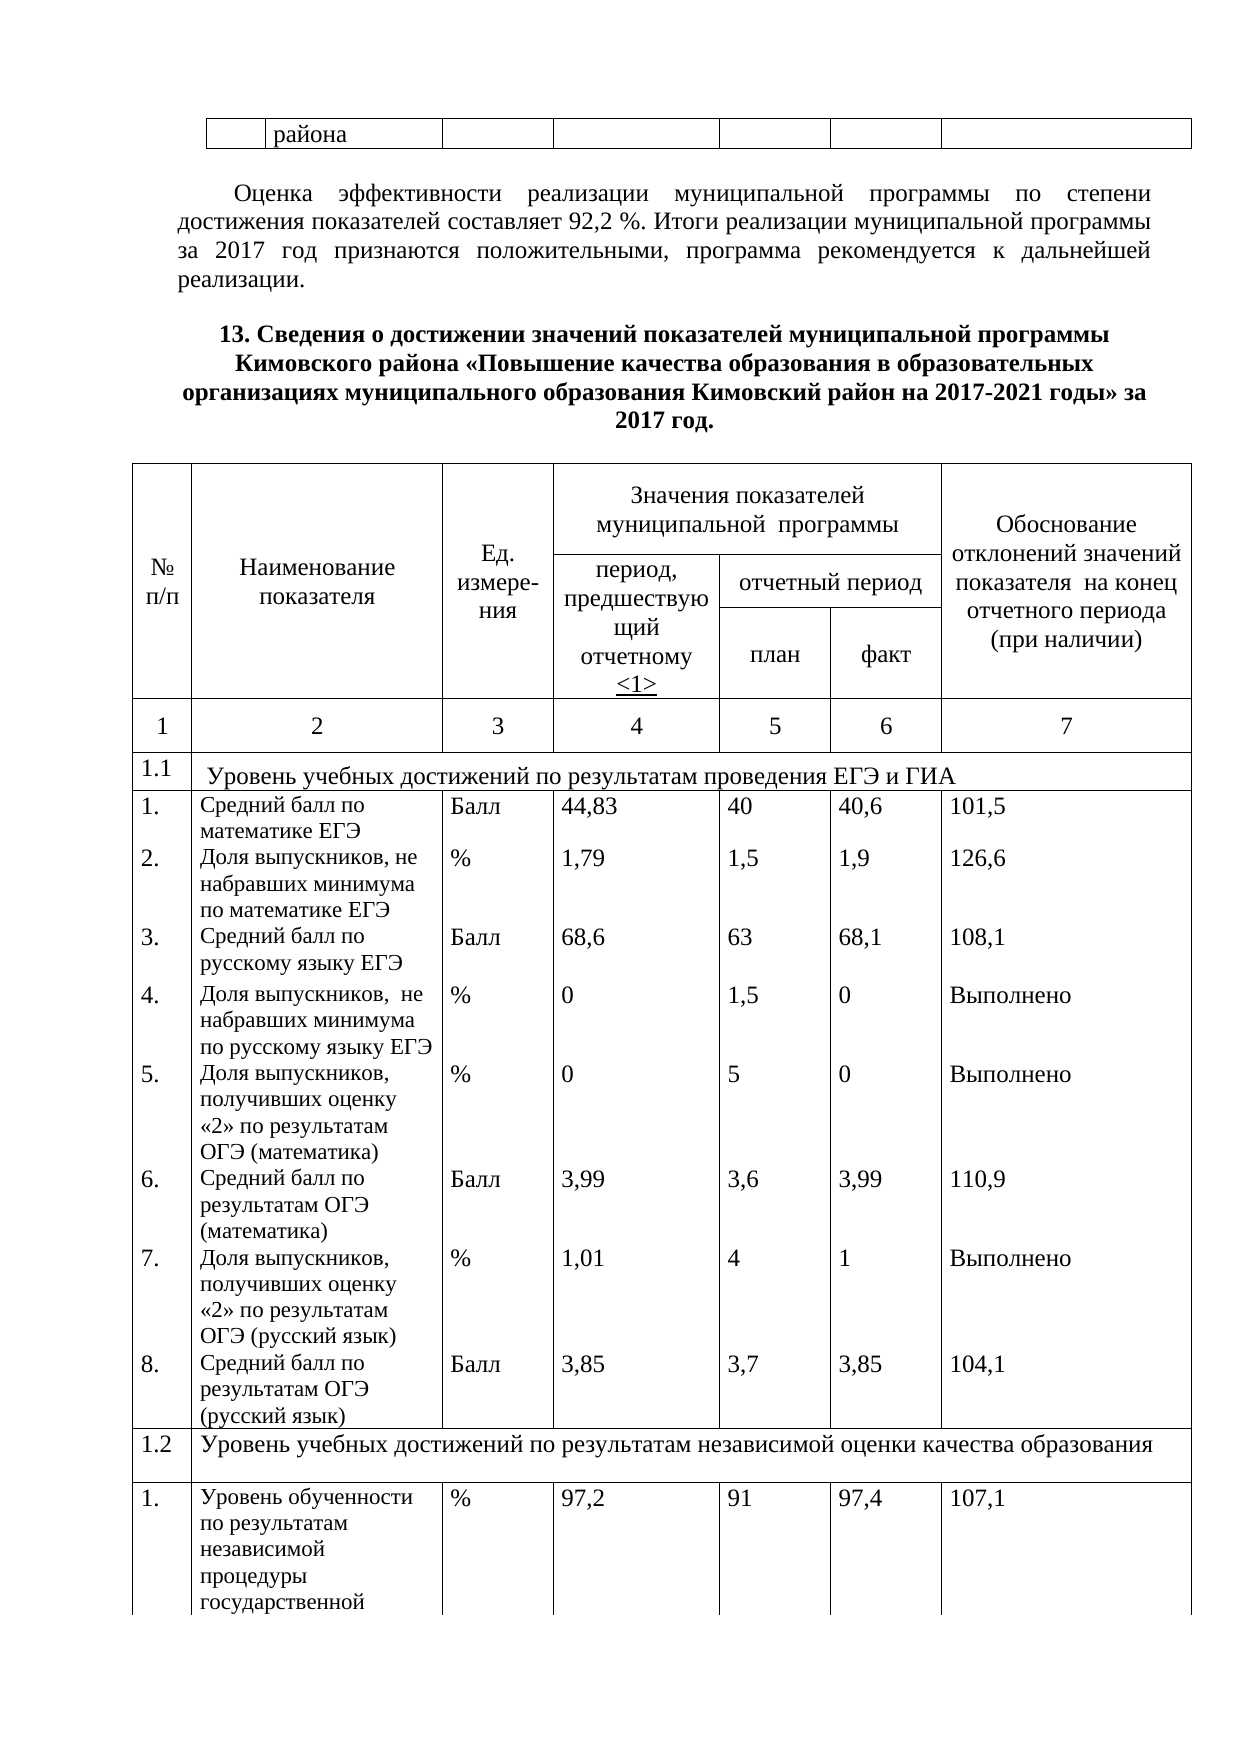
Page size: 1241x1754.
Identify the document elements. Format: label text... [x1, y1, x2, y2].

table_cell % [443, 844, 553, 922]
table_cell 1,79 [554, 844, 719, 922]
table_cell 1 [831, 1244, 941, 1349]
table_cell 3,7 [720, 1349, 830, 1428]
table_cell 3. [133, 923, 191, 980]
table_cell 0 [831, 980, 941, 1059]
table_cell 5 [720, 1059, 830, 1164]
table_cell 5 [720, 699, 830, 752]
table_cell 104,1 [942, 1349, 1191, 1428]
table_cell 2. [133, 844, 191, 922]
table_cell 3,99 [831, 1165, 941, 1243]
table_cell % [443, 119, 553, 148]
table_cell Доля выпускников, получивших оценку «2» по результатам ОГЭ (математика) [192, 1059, 442, 1164]
table_cell 8. [133, 1349, 191, 1428]
table_cell 5. [133, 1059, 191, 1164]
table_cell 3,6 [720, 1165, 830, 1243]
table_cell Средний балл по результатам ОГЭ (русский язык) [192, 1349, 442, 1428]
table_cell 110,9 [942, 1165, 1191, 1243]
table_cell 4 [554, 699, 719, 752]
table_cell 40 [720, 791, 830, 843]
table_cell 91 [720, 1483, 830, 1614]
table_cell Уровень учебных достижений по результатам независимой оценки качества образования [192, 1429, 1191, 1482]
table_cell 1. [133, 791, 191, 843]
table_cell 1.1 [133, 753, 191, 790]
text 13. Сведения о достижении значений показателей муниципальной программы Кимовского района «Повышение качества образования в образовательных организациях муниципального образования Кимовский район на 2017-2021 годы» за 2017 год. [177, 319, 1152, 434]
table_header Обоснование отклонений значений показателя на конец отчетного периода (при наличии) [942, 464, 1191, 698]
table_cell % [443, 980, 553, 1059]
table_cell 3,85 [554, 1349, 719, 1428]
table_cell 68,6 [554, 923, 719, 980]
table_cell 63 [720, 923, 830, 980]
table_cell 1 [133, 699, 191, 752]
table_cell Выполнено [942, 980, 1191, 1059]
table_cell 0 [554, 980, 719, 1059]
table_cell 2 [192, 699, 442, 752]
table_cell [266, 119, 442, 148]
table_cell Средний балл по русскому языку ЕГЭ [192, 923, 442, 980]
table_cell 7 [942, 699, 1191, 752]
table_cell 101,5 [942, 791, 1191, 843]
table_cell % [443, 1483, 553, 1614]
table_cell Средний балл по результатам ОГЭ (математика) [192, 1165, 442, 1243]
table_cell 1. [133, 1483, 191, 1614]
table_cell 1,01 [554, 1244, 719, 1349]
table_cell 108,1 [942, 923, 1191, 980]
table_cell 126,6 [942, 844, 1191, 922]
table_cell 4 [720, 1244, 830, 1349]
table_cell 97,2 [554, 1483, 719, 1614]
table_cell 3,99 [554, 1165, 719, 1243]
table_header № п/п [133, 464, 191, 698]
table_cell 1,5 [720, 980, 830, 1059]
table_cell Средний балл по математике ЕГЭ [192, 791, 442, 843]
table_cell Балл [443, 1349, 553, 1428]
table_cell 3 [443, 699, 553, 752]
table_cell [192, 1483, 442, 1614]
text Оценка эффективности реализации муниципальной программы по степени достижения показателей составляет 92,2 %. Итоги реализации муниципальной программы за 2017 год признаются положительными, программа рекомендуется к дальнейшей реализации. [177, 178, 1152, 293]
table_cell 97,4 [831, 1483, 941, 1614]
table_cell % [443, 1244, 553, 1349]
table_cell 6. [133, 1165, 191, 1243]
table_cell 6 [831, 699, 941, 752]
table_header Значения показателей муниципальной программы [554, 464, 941, 553]
table_cell 1,9 [831, 844, 941, 922]
table_cell Балл [443, 1165, 553, 1243]
table_cell 2 [207, 119, 265, 148]
table_cell % [443, 1059, 553, 1164]
table_cell Выполнено [942, 1059, 1191, 1164]
table_cell Балл [443, 923, 553, 980]
table_cell 3,85 [831, 1349, 941, 1428]
table_cell Уровень учебных достижений по результатам проведения ЕГЭ и ГИА [192, 753, 1191, 790]
table_cell Доля выпускников, не набравших минимума по русскому языку ЕГЭ [192, 980, 442, 1059]
table_cell план [720, 608, 830, 698]
table_cell 107,1 [942, 1483, 1191, 1614]
table_cell 1,5 [720, 844, 830, 922]
table_cell 40,6 [831, 791, 941, 843]
table_cell Доля выпускников, не набравших минимума по математике ЕГЭ [192, 844, 442, 922]
table_header Ед. измере-ния [443, 464, 553, 698]
table_cell 68,1 [831, 923, 941, 980]
table_cell Балл [443, 791, 553, 843]
table_cell 1.2 [133, 1429, 191, 1482]
table_cell 4. [133, 980, 191, 1059]
table_cell 44,83 [554, 791, 719, 843]
table_cell 0 [554, 1059, 719, 1164]
table_cell период, предшествующий отчетному <1> [554, 555, 719, 698]
table_cell 7. [133, 1244, 191, 1349]
table_header Наименование показателя [192, 464, 442, 698]
table_cell 0 [831, 1059, 941, 1164]
table_cell факт [831, 608, 941, 698]
table_cell Доля выпускников, получивших оценку «2» по результатам ОГЭ (русский язык) [192, 1244, 442, 1349]
table_cell Выполнено [942, 1244, 1191, 1349]
table_cell отчетный период [720, 555, 941, 607]
